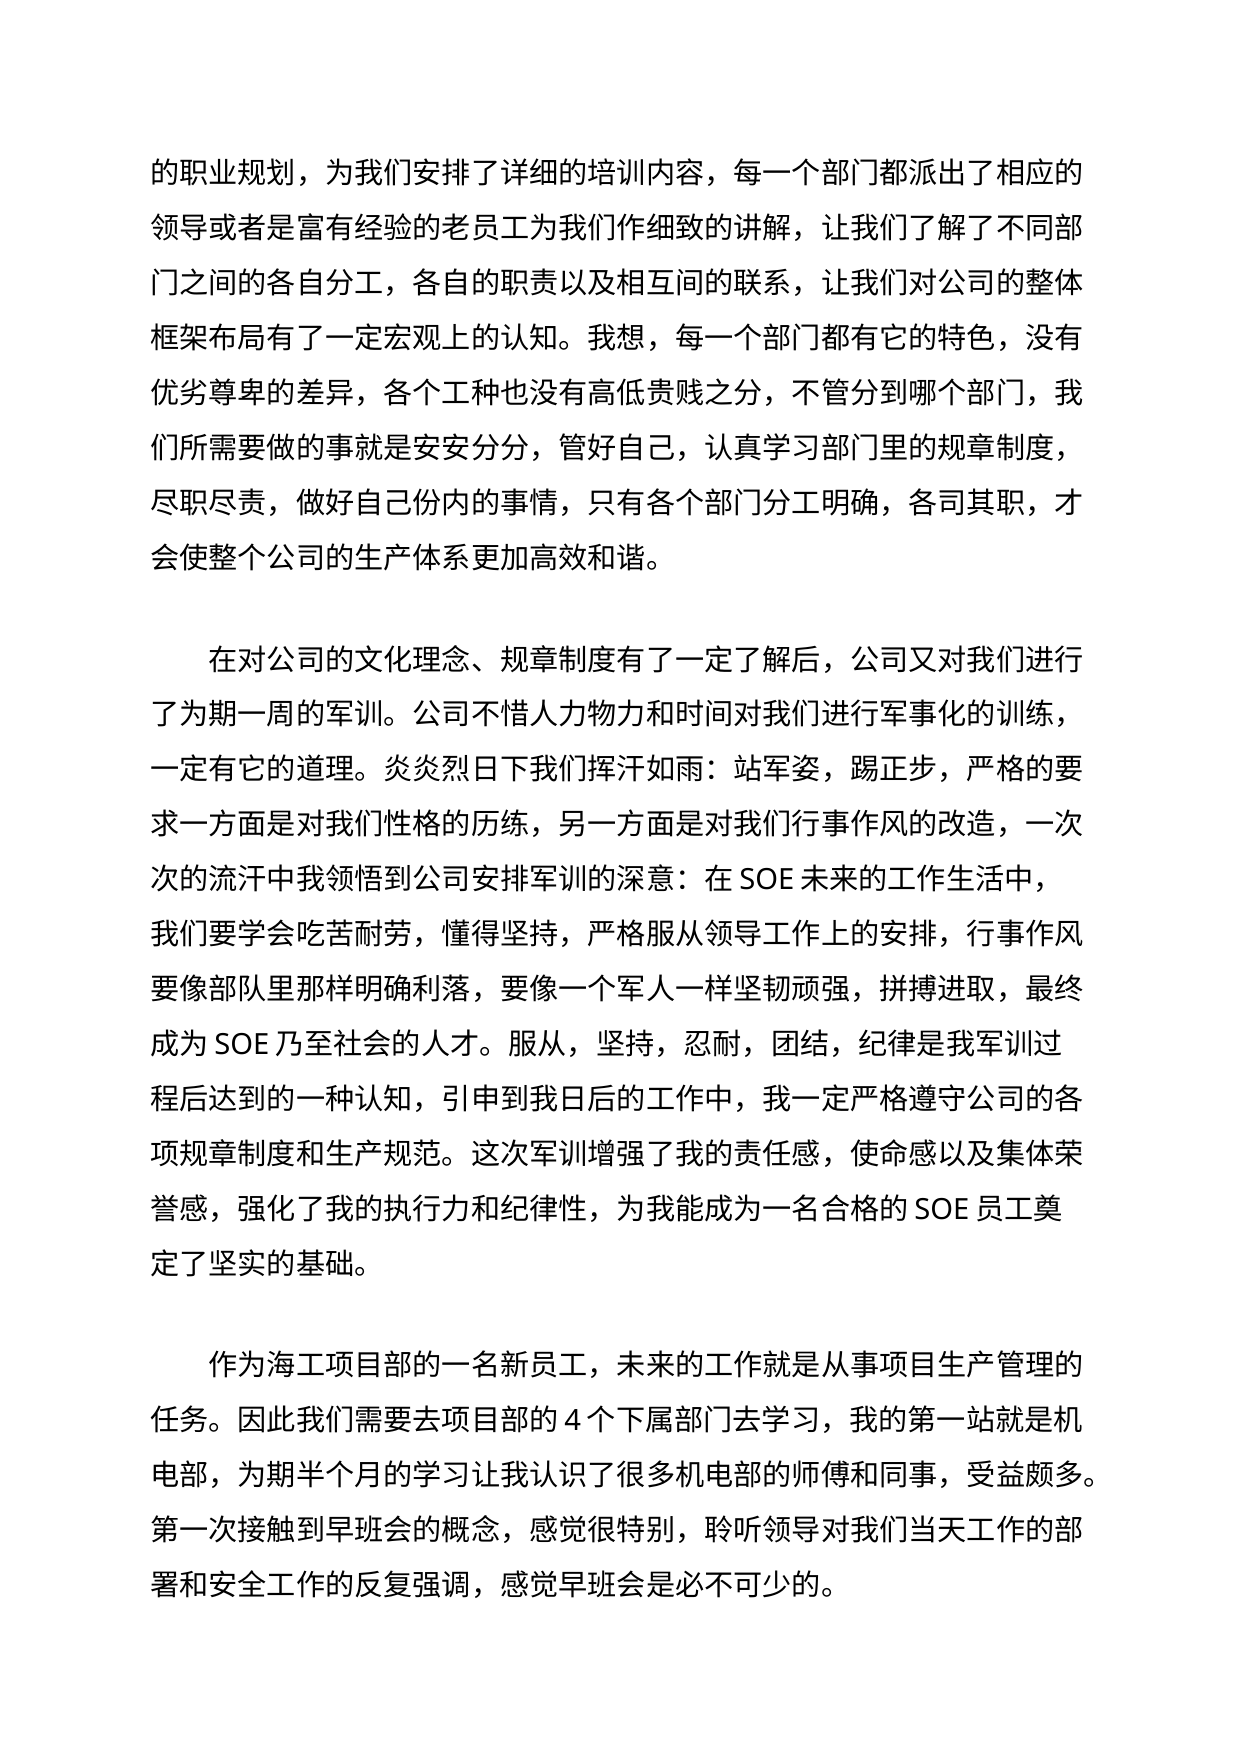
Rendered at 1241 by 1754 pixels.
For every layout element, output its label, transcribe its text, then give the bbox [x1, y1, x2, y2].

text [150, 150, 1090, 577]
text 在对公司的文化理念、规章制度有了一定了解后，公司又对我们进行了为期一周的军训。公司不惜人力物力和时间对我们进行军事化的训练，一定有它的道理。炎炎烈日下我们挥汗如雨：站军姿，踢正步，严格的要求一方面是对我们性格的历练，另一方面是对我们行事作风的改造，一次次的流汗中我领悟到公司安排军训的深意：在SOE未来的工作生活中，我们要学会吃苦耐劳，懂得坚持，严格服从领导工作上的安排，行事作风要像部队里那样明确利落，要像一个军人一样坚韧顽强，拼搏进取，最终成为SOE乃至社会的人才。服从，坚持，忍耐，团结，纪律是我军训过程后达到的一种认知，引申到我日后的工作中，我一定严格遵守公司的各项规章制度和生产规范。这次军训增强了我的责任感，使命感以及集体荣誉感，强化了我的执行力和纪律性，为我能成为一名合格的SOE员工奠定了坚实的基础。 [150, 636, 1090, 1282]
text 作为海工项目部的一名新员工，未来的工作就是从事项目生产管理的任务。因此我们需要去项目部的4个下属部门去学习，我的第一站就是机电部，为期半个月的学习让我认识了很多机电部的师傅和同事，受益颇多。第一次接触到早班会的概念，感觉很特别，聆听领导对我们当天工作的部署和安全工作的反复强调，感觉早班会是必不可少的。 [150, 1342, 1090, 1604]
